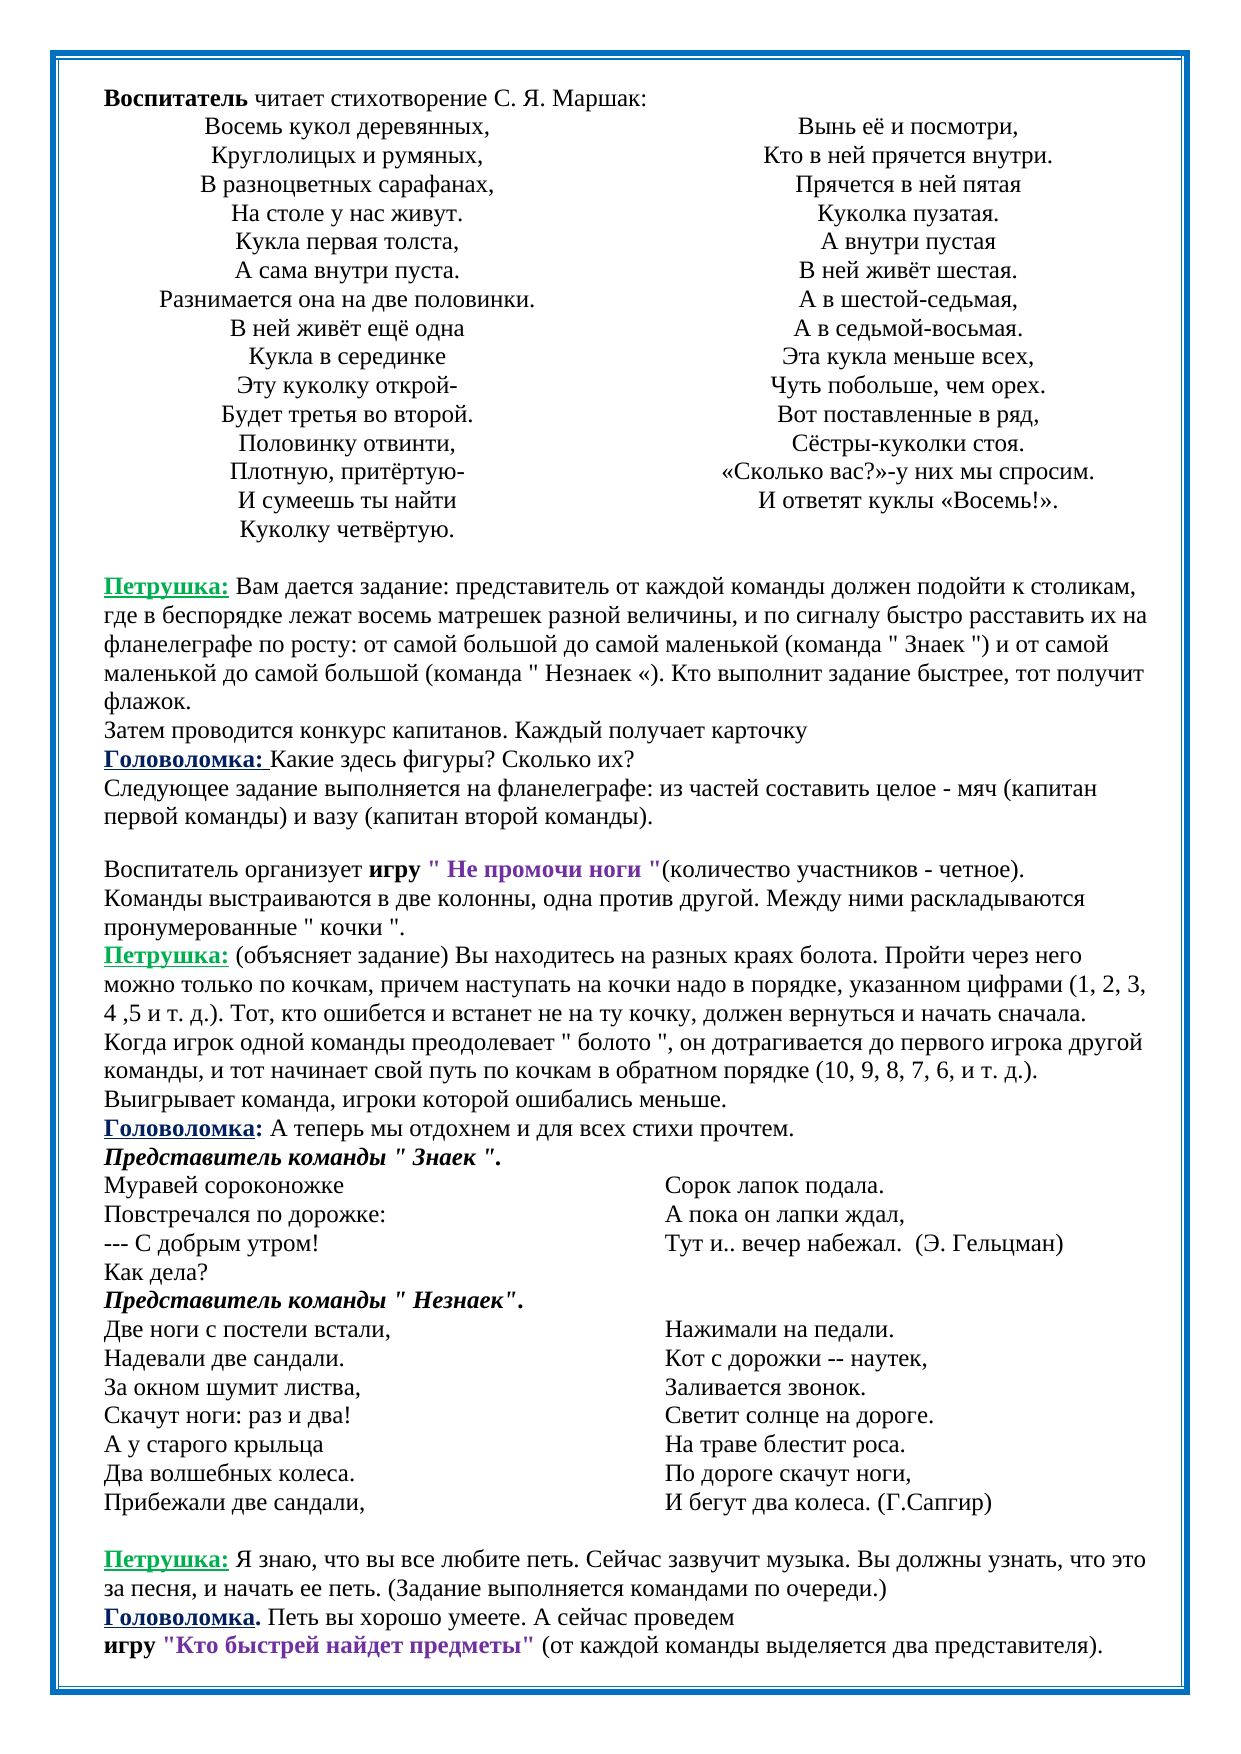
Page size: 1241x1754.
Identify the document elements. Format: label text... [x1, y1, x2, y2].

text И бегут два колеса. (Г.Сапгир) [664, 1487, 1152, 1516]
text А в шестой-седьмая, [664, 284, 1152, 313]
text Два волшебных колеса. [103, 1458, 591, 1487]
text Восемь кукол деревянных, [103, 111, 591, 140]
text «Сколько вас?»-у них мы спросим. И ответят куклы «Восемь!». [664, 456, 1152, 514]
text Вот поставленные в ряд, [664, 399, 1152, 428]
text Разнимается она на две половинки. [103, 284, 591, 313]
text И сумеешь ты найти [103, 485, 591, 514]
text Петрушка: Я знаю, что вы все любите петь. Сейчас зазвучит музыка. Вы должны узнать, что это за песня, и начать ее петь. (Задание выполняется командами по очереди.) [103, 1544, 1152, 1602]
text Команды выстраиваются в две колонны, одна против другой. Между ними раскладываются пронумерованные " кочки ". [103, 883, 1152, 941]
text Плотную, притёртую- [103, 456, 591, 485]
text А в седьмой-восьмая. [664, 313, 1152, 341]
text На столе у нас живут. [103, 198, 591, 226]
text Представитель команды " Знаек ". [103, 1142, 1152, 1171]
text Половинку отвинти, [103, 428, 591, 456]
text В ней живёт шестая. [664, 255, 1152, 284]
text Нажимали на педали. [664, 1314, 1152, 1343]
text --- С добрым утром! [103, 1228, 591, 1257]
text Кто в ней прячется внутри. [664, 140, 1152, 169]
text Когда игрок одной команды преодолевает " болото ", он дотрагивается до первого игрока другой команды, и тот начинает свой путь по кочкам в обратном порядке (10, 9, 8, 7, 6, и т. д.). [103, 1027, 1152, 1084]
text Затем проводится конкурс капитанов. Каждый получает карточку [103, 715, 1152, 744]
text Скачут ноги: раз и два! [103, 1401, 591, 1429]
text Светит солнце на дороге. [664, 1401, 1152, 1429]
text Сорок лапок подала. [664, 1171, 1152, 1199]
text Представитель команды " Незнаек". [103, 1286, 1152, 1314]
text Кот с дорожки -- наутек, [664, 1343, 1152, 1372]
text Воспитатель организует игру " Не промочи ноги "(количество участников - четное). [103, 854, 1152, 883]
text Будет третья во второй. [103, 399, 591, 428]
text Эта кукла меньше всех, [664, 341, 1152, 370]
text Вынь её и посмотри, [664, 111, 1152, 140]
text По дороге скачут ноги, [664, 1458, 1152, 1487]
text В разноцветных сарафанах, [103, 169, 591, 198]
text Прибежали две сандали, [103, 1487, 591, 1516]
text Чуть побольше, чем орех. [664, 370, 1152, 399]
text Круглолицых и румяных, [103, 140, 591, 169]
text Эту куколку открой- [103, 370, 591, 399]
text игру "Кто быстрей найдет предметы" (от каждой команды выделяется два представителя). [103, 1631, 1152, 1659]
text За окном шумит листва, [103, 1372, 591, 1401]
text На траве блестит роса. [664, 1429, 1152, 1458]
text Тут и.. вечер набежал. (Э. Гельцман) [664, 1228, 1152, 1257]
text А пока он лапки ждал, [664, 1199, 1152, 1228]
text Две ноги с постели встали, [103, 1314, 591, 1343]
text А сама внутри пуста. [103, 255, 591, 284]
text Заливается звонок. [664, 1372, 1152, 1401]
text Головоломка: Какие здесь фигуры? Сколько их? [103, 744, 1152, 773]
text А внутри пустая [664, 226, 1152, 255]
text Куколку четвёртую. [103, 514, 591, 543]
text Повстречался по дорожке: [103, 1199, 591, 1228]
text Сёстры-куколки стоя. [664, 428, 1152, 456]
text Кукла первая толста, [103, 226, 591, 255]
text Головоломка. Петь вы хорошо умеете. А сейчас проведем [103, 1602, 1152, 1631]
text Прячется в ней пятая [664, 169, 1152, 198]
text Следующее задание выполняется на фланелеграфе: из частей составить целое - мяч (капитан первой команды) и вазу (капитан второй команды). [103, 773, 1152, 830]
text А у старого крыльца [103, 1429, 591, 1458]
text Муравей сороконожке [103, 1171, 591, 1199]
text Как дела? [103, 1257, 591, 1286]
text В ней живёт ещё одна [103, 313, 591, 341]
text Куколка пузатая. [664, 198, 1152, 226]
text Головоломка: А теперь мы отдохнем и для всех стихи прочтем. [103, 1113, 1152, 1142]
text Выигрывает команда, игроки которой ошибались меньше. [103, 1084, 1152, 1113]
text Воспитатель читает стихотворение С. Я. Маршак: [103, 83, 1152, 111]
text Кукла в серединке [103, 341, 591, 370]
text Надевали две сандали. [103, 1343, 591, 1372]
text Петрушка: Вам дается задание: представитель от каждой команды должен подойти к столикам, где в беспорядке лежат восемь матрешек разной величины, и по сигналу быстро расставить их на фланелеграфе по росту: от самой большой до самой маленькой (команда " Знаек ") и от самой маленькой до самой большой (команда " Незнаек «). Кто выполнит задание быстрее, тот получит флажок. [103, 571, 1152, 715]
text Петрушка: (объясняет задание) Вы находитесь на разных краях болота. Пройти через него можно только по кочкам, причем наступать на кочки надо в порядке, указанном цифрами (1, 2, 3, 4 ,5 и т. д.). Тот, кто ошибется и встанет не на ту кочку, должен вернуться и начать сначала. [103, 941, 1152, 1027]
